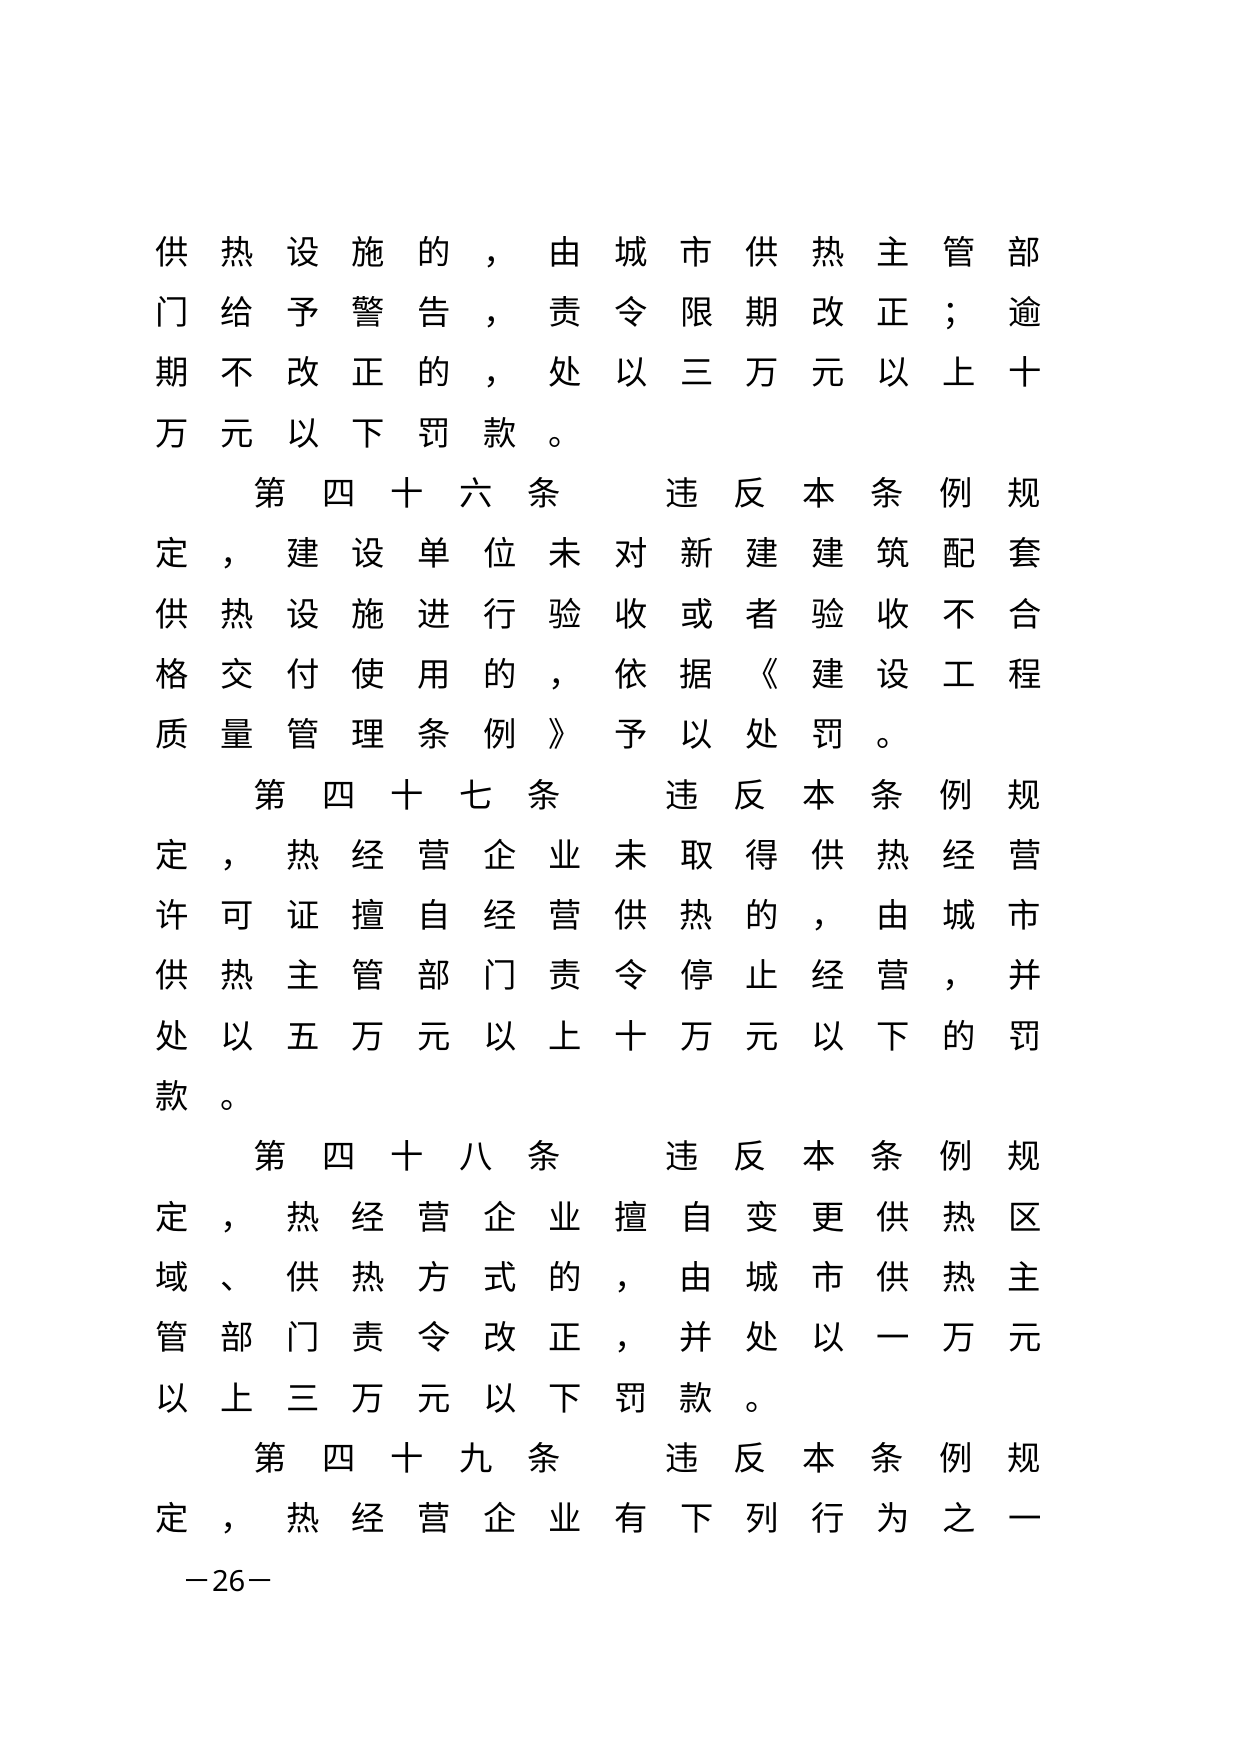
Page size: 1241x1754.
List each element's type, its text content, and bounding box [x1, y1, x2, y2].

text 第四十七条 违反本条例规定，热经营企业未取得供热经营许可证擅自经营供热的，由城市供热主管部门责令停止经营，并处以五万元以上十万元以下的罚款。 [155, 762, 1073, 1124]
text 第四十九条 违反本条例规定，热经营企业有下列行为之一的，由城市供热主管部门责令限期改正；逾期未改正的，依据国家和省有关规定予以处罚： [155, 1426, 1073, 1546]
text 第四十八条 违反本条例规定，热经营企业擅自变更供热区域、供热方式的，由城市供热主管部门责令改正，并处以一万元以上三万元以下罚款。 [155, 1124, 1073, 1426]
text 第四十六条 违反本条例规定，建设单位未对新建建筑配套供热设施进行验收或者验收不合格交付使用的，依据《建设工程质量管理条例》予以处罚。 [155, 461, 1073, 762]
text 第四十五条 违反本条例规定，建设单位未按照城市供热主管部门确定的供热方案配套建设供热设施的，由城市供热主管部门给予警告，责令限期改正；逾期不改正的，处以三万元以上十万元以下罚款。 [155, 219, 1073, 461]
